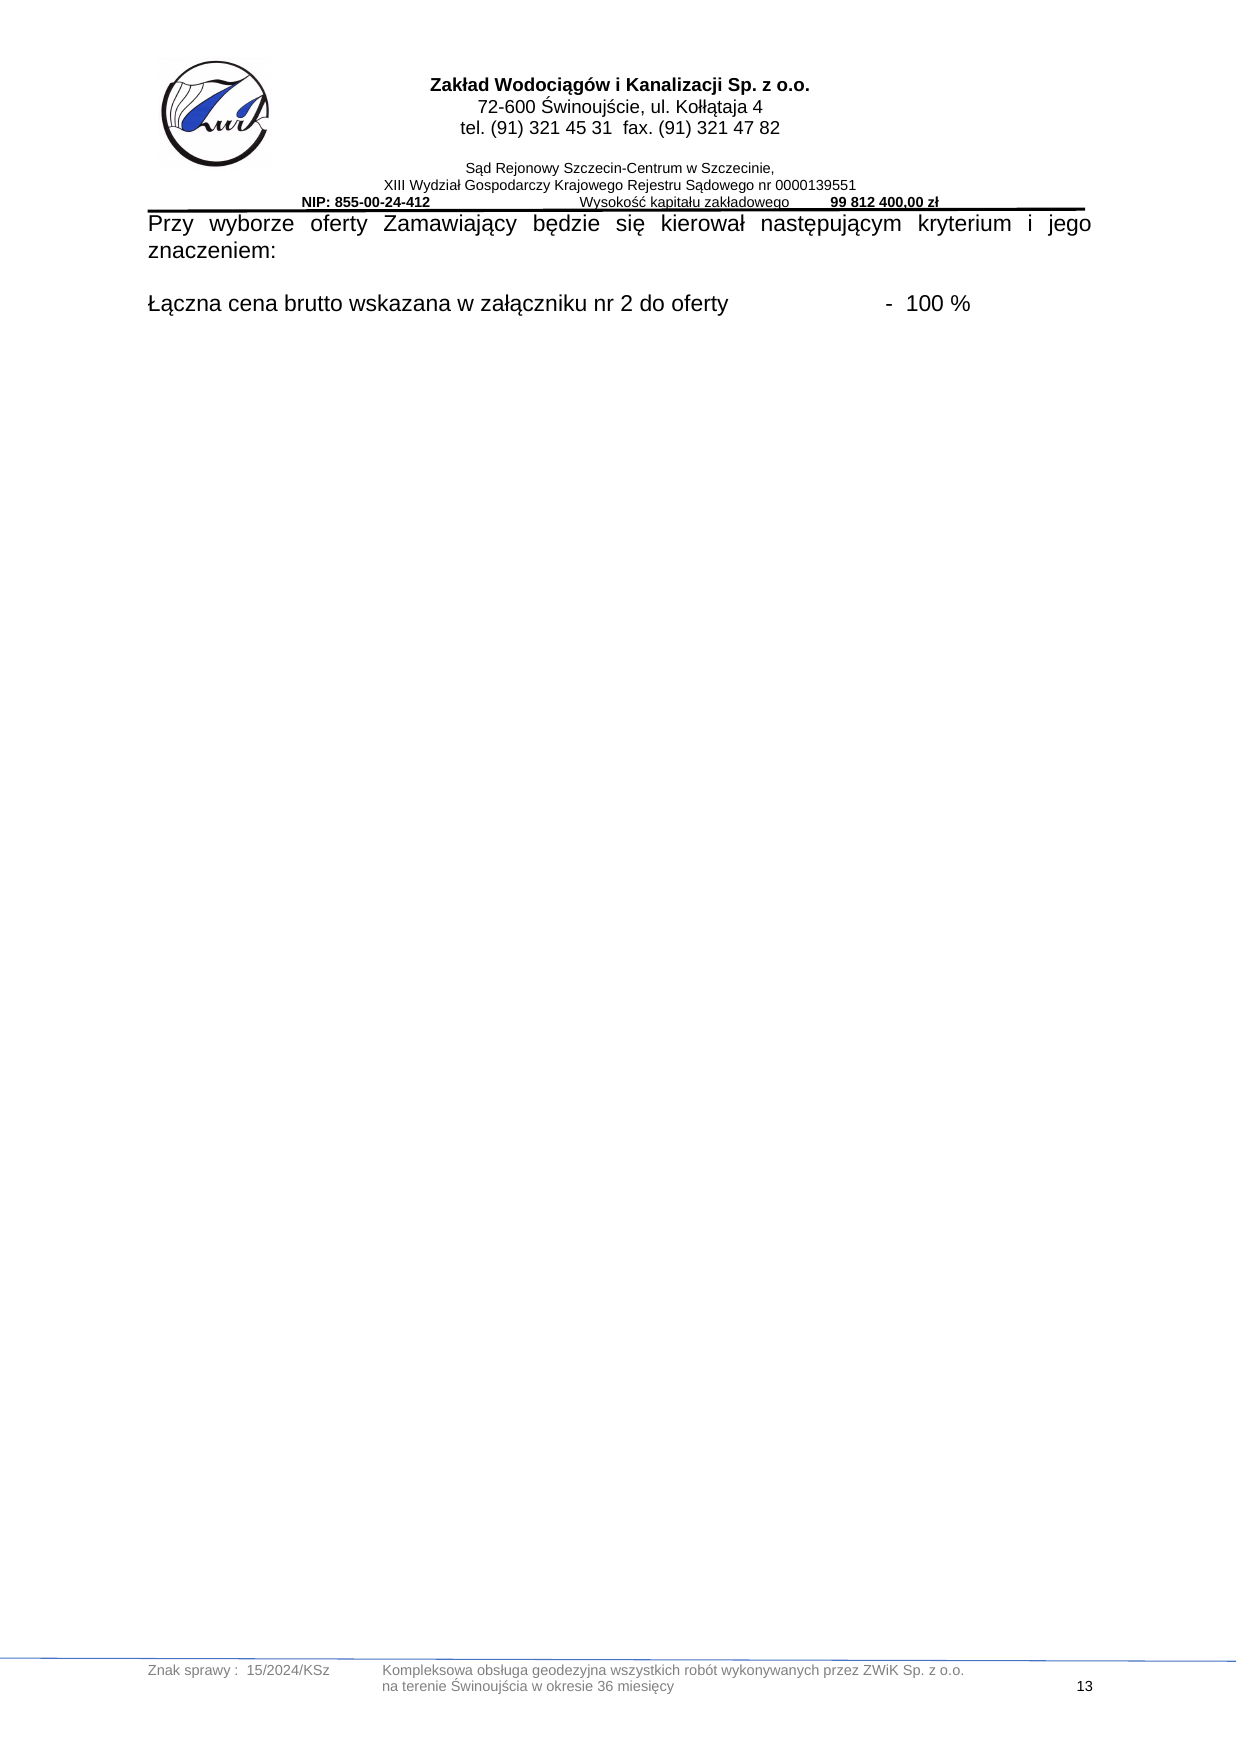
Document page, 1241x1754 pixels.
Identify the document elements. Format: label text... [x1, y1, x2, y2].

text Przy wyborze oferty Zamawiający będzie się kierował następującym kryterium i jego znaczeniem: [148, 210, 1092, 263]
text Łączna cena brutto wskazana w załączniku nr 2 do oferty - 100 % [148, 289, 1092, 316]
picture [158, 57, 272, 171]
